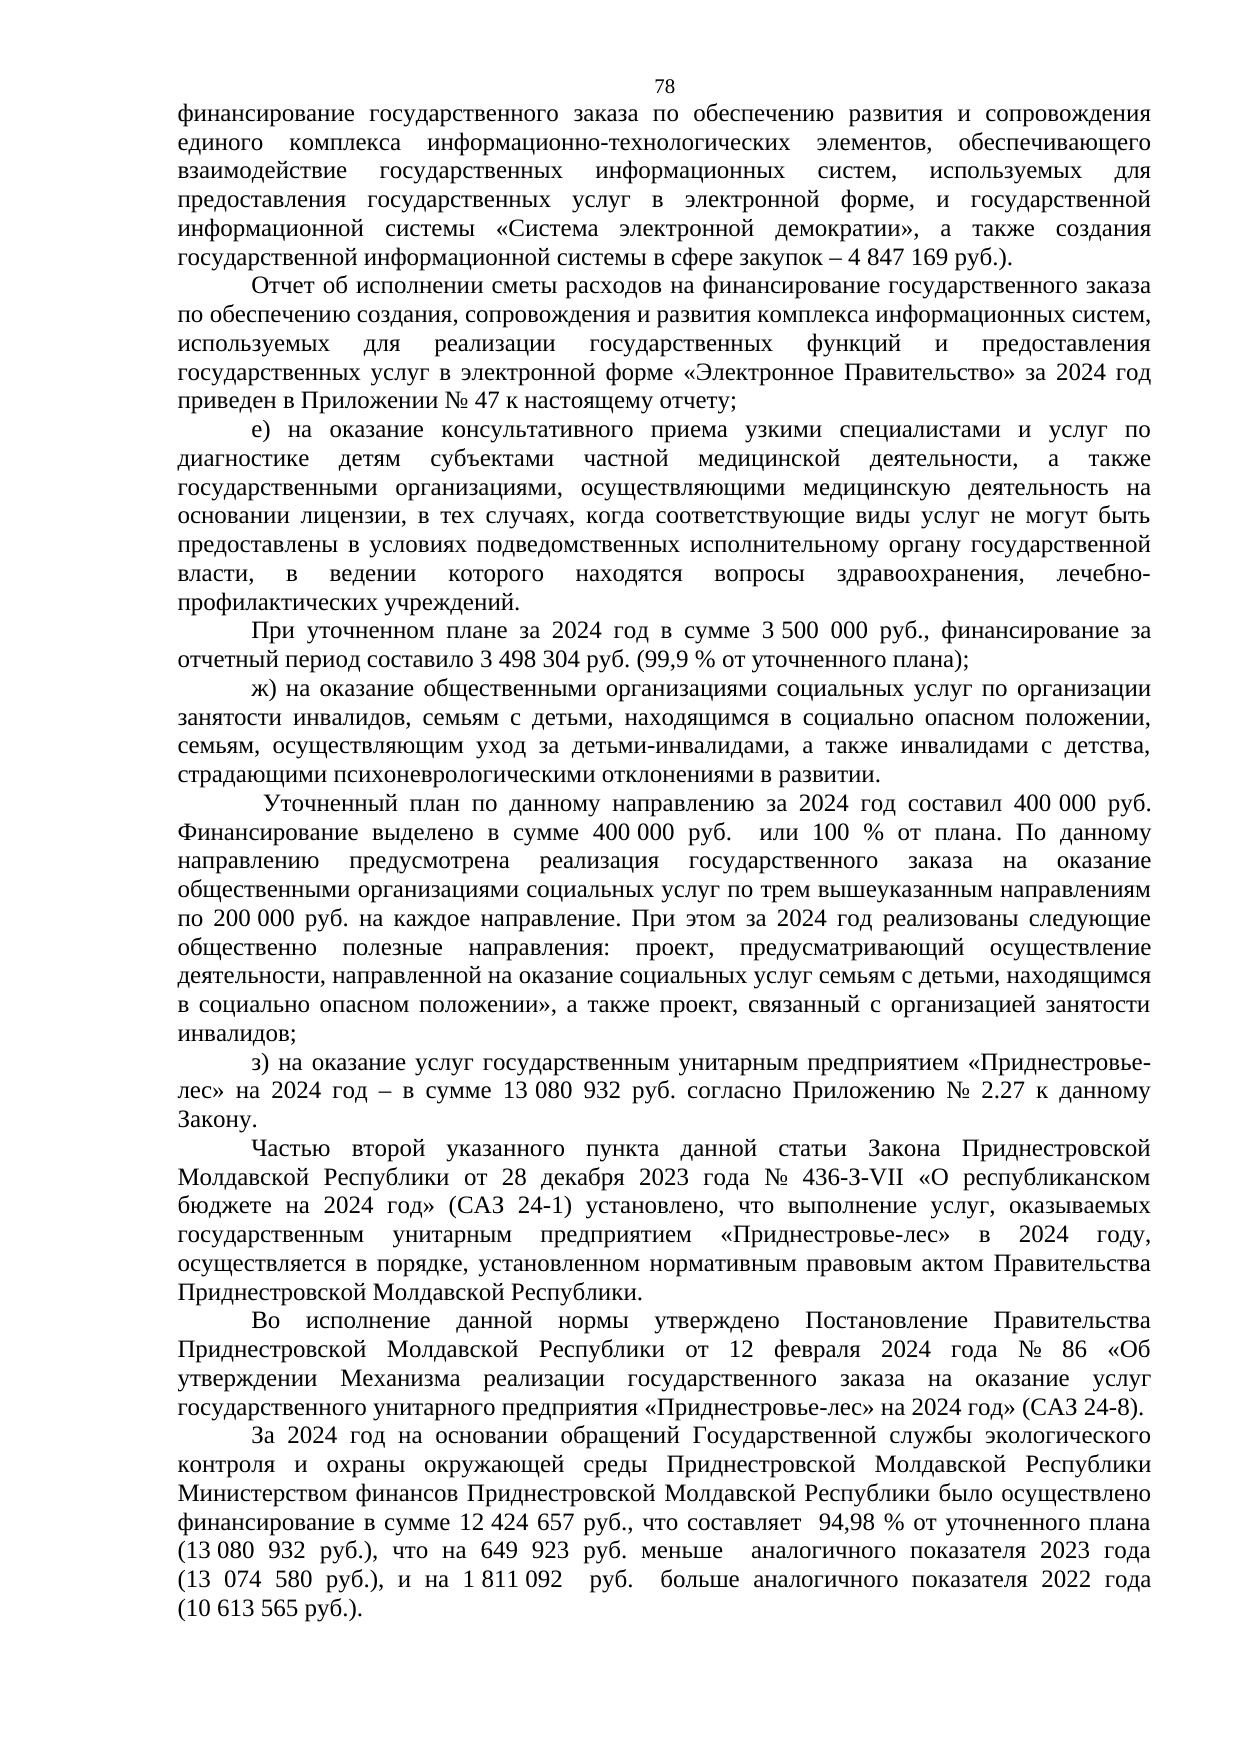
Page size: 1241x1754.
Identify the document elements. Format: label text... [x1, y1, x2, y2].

text з) на оказание услуг государственным унитарным предприятием «Приднестровье-лес» на 2024 год – в сумме 13 080 932 руб. согласно Приложению № 2.27 к данному Закону. [177, 1047, 1152, 1133]
text За 2024 год на основании обращений Государственной службы экологического контроля и охраны окружающей среды Приднестровской Молдавской Республики Министерством финансов Приднестровской Молдавской Республики было осуществлено финансирование в сумме 12 424 657 руб., что составляет 94,98 % от уточненного плана (13 080 932 руб.), что на 649 923 руб. меньше аналогичного показателя 2023 года (13 074 580 руб.), и на 1 811 092 руб. больше аналогичного показателя 2022 года (10 613 565 руб.). [177, 1420, 1152, 1622]
text Частью второй указанного пункта данной статьи Закона Приднестровской Молдавской Республики от 28 декабря 2023 года № 436-З-VII «О республиканском бюджете на 2024 год» (САЗ 24-1) установлено, что выполнение услуг, оказываемых государственным унитарным предприятием «Приднестровье-лес» в 2024 году, осуществляется в порядке, установленном нормативным правовым актом Правительства Приднестровской Молдавской Республики. [177, 1133, 1152, 1305]
text е) на оказание консультативного приема узкими специалистами и услуг по диагностике детям субъектами частной медицинской деятельности, а также государственными организациями, осуществляющими медицинскую деятельность на основании лицензии, в тех случаях, когда соответствующие виды услуг не могут быть предоставлены в условиях подведомственных исполнительному органу государственной власти, в ведении которого находятся вопросы здравоохранения, лечебно-профилактических учреждений. [177, 414, 1152, 615]
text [177, 98, 1152, 270]
text Во исполнение данной нормы утверждено Постановление Правительства Приднестровской Молдавской Республики от 12 февраля 2024 года № 86 «Об утверждении Механизма реализации государственного заказа на оказание услуг государственного унитарного предприятия «Приднестровье-лес» на 2024 год» (САЗ 24-8). [177, 1305, 1152, 1420]
text ж) на оказание общественными организациями социальных услуг по организации занятости инвалидов, семьям с детьми, находящимся в социально опасном положении, семьям, осуществляющим уход за детьми-инвалидами, а также инвалидами с детства, страдающими психоневрологическими отклонениями в развитии. [177, 673, 1152, 788]
text Отчет об исполнении сметы расходов на финансирование государственного заказа по обеспечению создания, сопровождения и развития комплекса информационных систем, используемых для реализации государственных функций и предоставления государственных услуг в электронной форме «Электронное Правительство» за 2024 год приведен в Приложении № 47 к настоящему отчету; [177, 270, 1152, 414]
text Уточненный план по данному направлению за 2024 год составил 400 000 руб. Финансирование выделено в сумме 400 000 руб. или 100 % от плана. По данному направлению предусмотрена реализация государственного заказа на оказание общественными организациями социальных услуг по трем вышеуказанным направлениям по 200 000 руб. на каждое направление. При этом за 2024 год реализованы следующие общественно полезные направления: проект, предусматривающий осуществление деятельности, направленной на оказание социальных услуг семьям с детьми, находящимся в социально опасном положении», а также проект, связанный с организацией занятости инвалидов; [177, 788, 1152, 1047]
text При уточненном плане за 2024 год в сумме 3 500 000 руб., финансирование за отчетный период составило 3 498 304 руб. (99,9 % от уточненного плана); [177, 615, 1152, 673]
